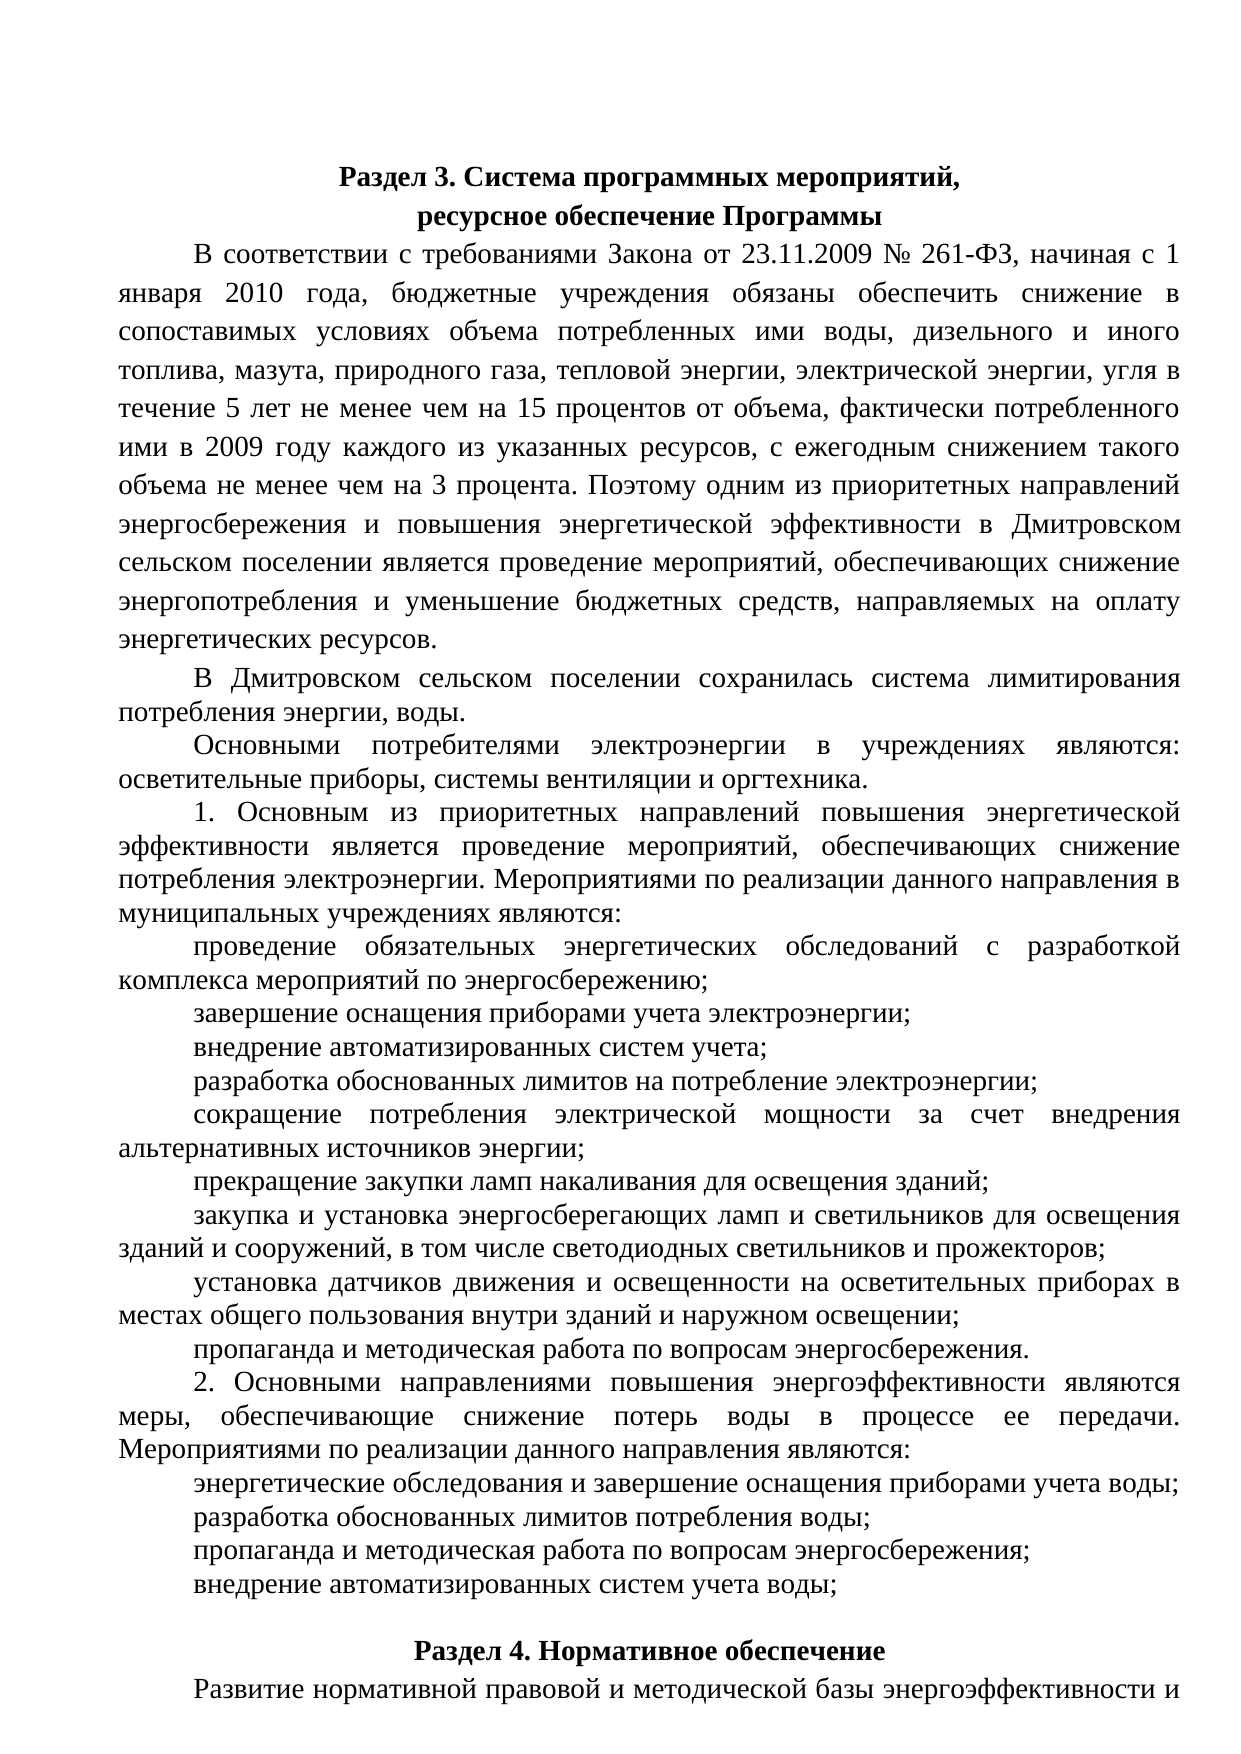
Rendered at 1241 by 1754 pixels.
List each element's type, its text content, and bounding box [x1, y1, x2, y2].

text В Дмитровском сельском поселении сохранилась система лимитирования потребления энергии, воды. [118, 660, 1181, 727]
text В соответствии с требованиями Закона от 23.11.2009 № 261-ФЗ, начиная с 1 января 2010 года, бюджетные учреждения обязаны обеспечить снижение в сопоставимых условиях объема потребленных ими воды, дизельного и иного топлива, мазута, природного газа, тепловой энергии, электрической энергии, угля в течение 5 лет не менее чем на 15 процентов от объема, фактически потребленного ими в 2009 году каждого из указанных ресурсов, с ежегодным снижением такого объема не менее чем на 3 процента. Поэтому одним из приоритетных направлений энергосбережения и повышения энергетической эффективности в Дмитровском сельском поселении является проведение мероприятий, обеспечивающих снижение энергопотребления и уменьшение бюджетных средств, направляемых на оплату энергетических ресурсов. [118, 236, 1181, 655]
text внедрение автоматизированных систем учета; [118, 1029, 1181, 1063]
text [118, 1671, 1181, 1705]
text сокращение потребления электрической мощности за счет внедрения альтернативных источников энергии; [118, 1096, 1181, 1163]
text прекращение закупки ламп накаливания для освещения зданий; [118, 1163, 1181, 1197]
text энергетические обследования и завершение оснащения приборами учета воды; [118, 1465, 1181, 1499]
text внедрение автоматизированных систем учета воды; [118, 1566, 1181, 1599]
text пропаганда и методическая работа по вопросам энергосбережения. [118, 1331, 1181, 1364]
text 1. Основным из приоритетных направлений повышения энергетической эффективности является проведение мероприятий, обеспечивающих снижение потребления электроэнергии. Мероприятиями по реализации данного направления в муниципальных учреждениях являются: [118, 794, 1181, 928]
text Раздел 4. Нормативное обеспечение [118, 1633, 1181, 1666]
text закупка и установка энергосберегающих ламп и светильников для освещения зданий и сооружений, в том числе светодиодных светильников и прожекторов; [118, 1197, 1181, 1264]
text Основными потребителями электроэнергии в учреждениях являются: осветительные приборы, системы вентиляции и оргтехника. [118, 727, 1181, 794]
text разработка обоснованных лимитов потребления воды; [118, 1499, 1181, 1532]
text разработка обоснованных лимитов на потребление электроэнергии; [118, 1063, 1181, 1096]
text пропаганда и методическая работа по вопросам энергосбережения; [118, 1532, 1181, 1566]
text завершение оснащения приборами учета электроэнергии; [118, 996, 1181, 1029]
text ресурсное обеспечение Программы [118, 198, 1181, 231]
text 2. Основными направлениями повышения энергоэффективности являются меры, обеспечивающие снижение потерь воды в процессе ее передачи. Мероприятиями по реализации данного направления являются: [118, 1364, 1181, 1465]
text Раздел 3. Система программных мероприятий, [118, 159, 1181, 193]
text установка датчиков движения и освещенности на осветительных приборах в местах общего пользования внутри зданий и наружном освещении; [118, 1264, 1181, 1331]
text проведение обязательных энергетических обследований с разработкой комплекса мероприятий по энергосбережению; [118, 928, 1181, 996]
